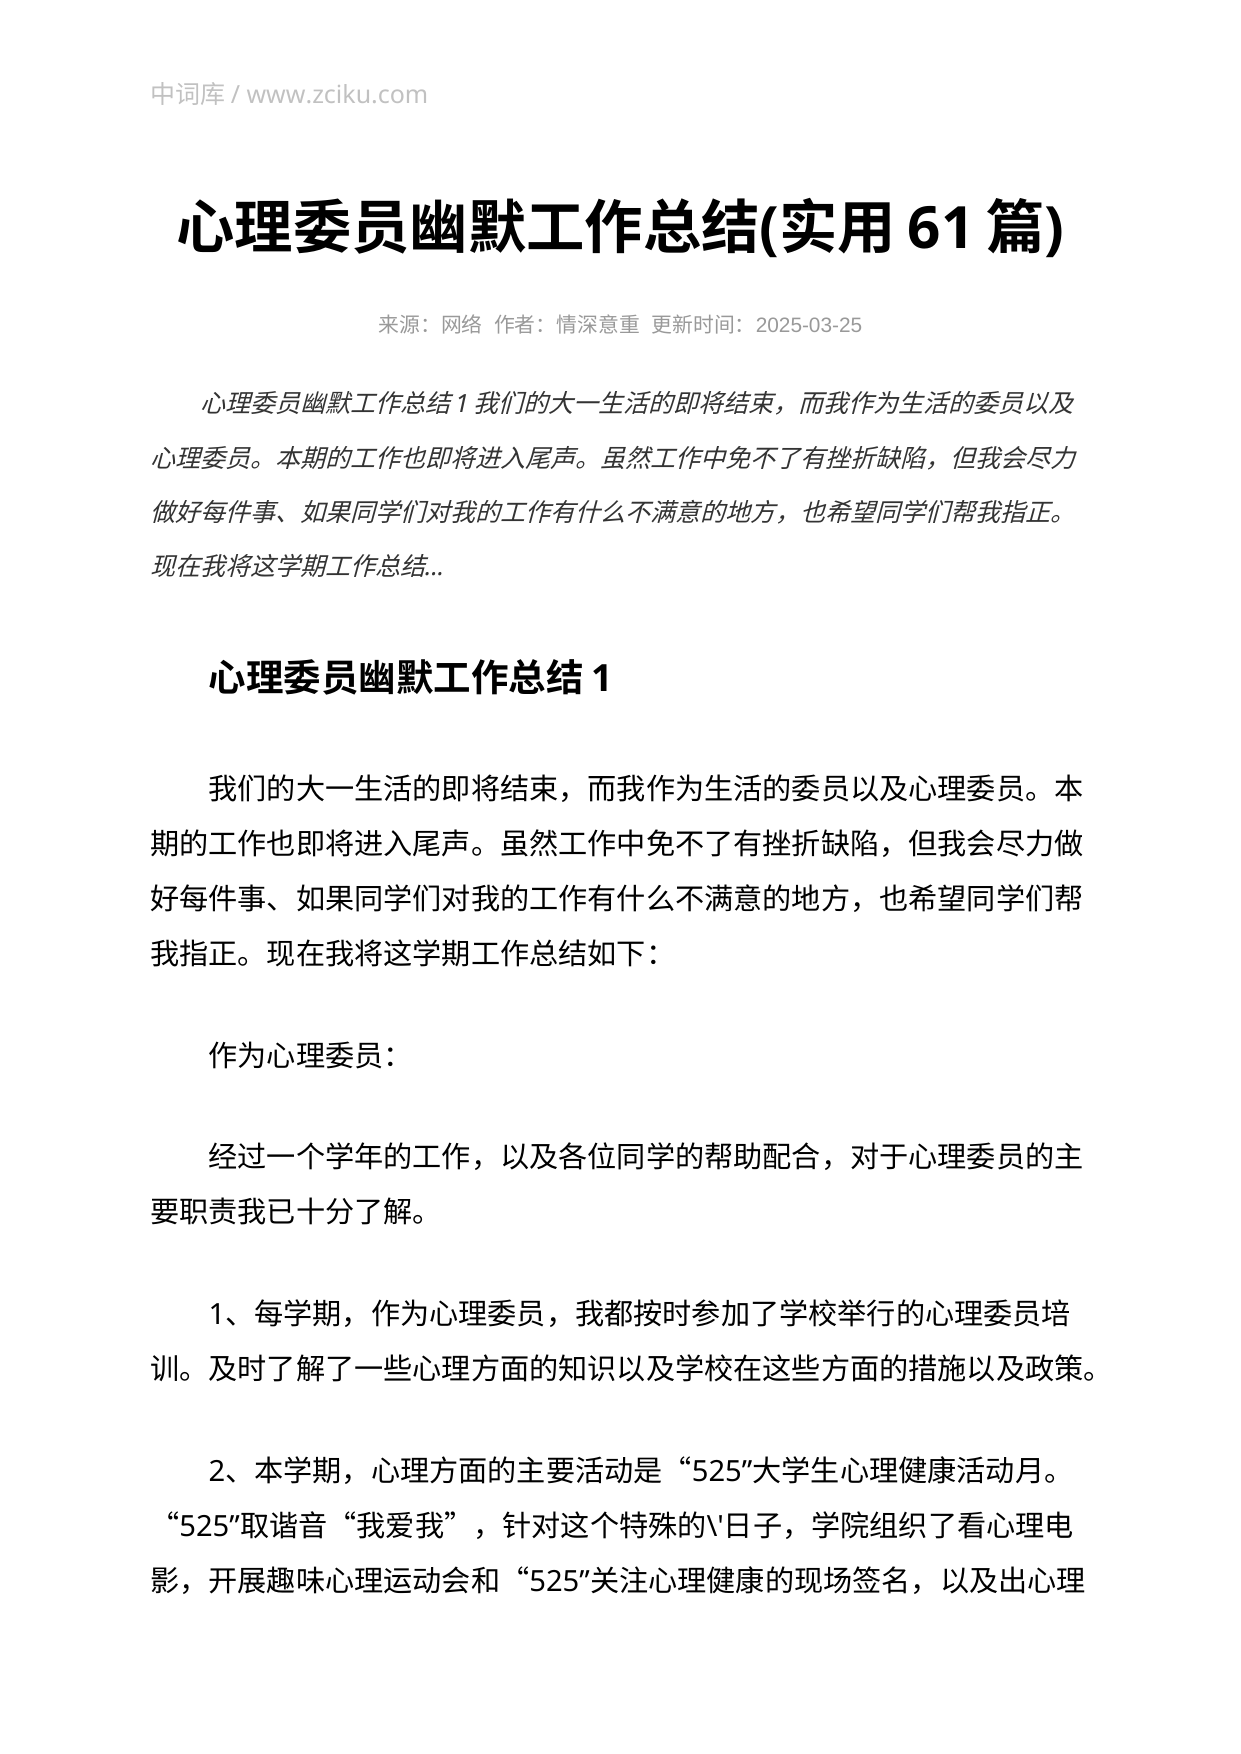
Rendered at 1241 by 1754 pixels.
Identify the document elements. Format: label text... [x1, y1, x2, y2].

text 心理委员幽默工作总结1 [150, 648, 1090, 703]
text 作为心理委员： [150, 1032, 1090, 1074]
text 心理委员幽默工作总结1我们的大一生活的即将结束，而我作为生活的委员以及心理委员。本期的工作也即将进入尾声。虽然工作中免不了有挫折缺陷，但我会尽力做好每件事、如果同学们对我的工作有什么不满意的地方，也希望同学们帮我指正。现在我将这学期工作总结... [150, 384, 1090, 583]
text 经过一个学年的工作，以及各位同学的帮助配合，对于心理委员的主要职责我已十分了解。 [150, 1134, 1090, 1231]
text 1、每学期，作为心理委员，我都按时参加了学校举行的心理委员培训。及时了解了一些心理方面的知识以及学校在这些方面的措施以及政策。 [150, 1291, 1090, 1388]
text 来源：网络 作者：情深意重 更新时间：2025-03-25 [150, 313, 1090, 337]
text 我们的大一生活的即将结束，而我作为生活的委员以及心理委员。本期的工作也即将进入尾声。虽然工作中免不了有挫折缺陷，但我会尽力做好每件事、如果同学们对我的工作有什么不满意的地方，也希望同学们帮我指正。现在我将这学期工作总结如下： [150, 766, 1090, 973]
subtitle 心理委员幽默工作总结(实用61篇) [150, 181, 1090, 266]
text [150, 1447, 1090, 1600]
